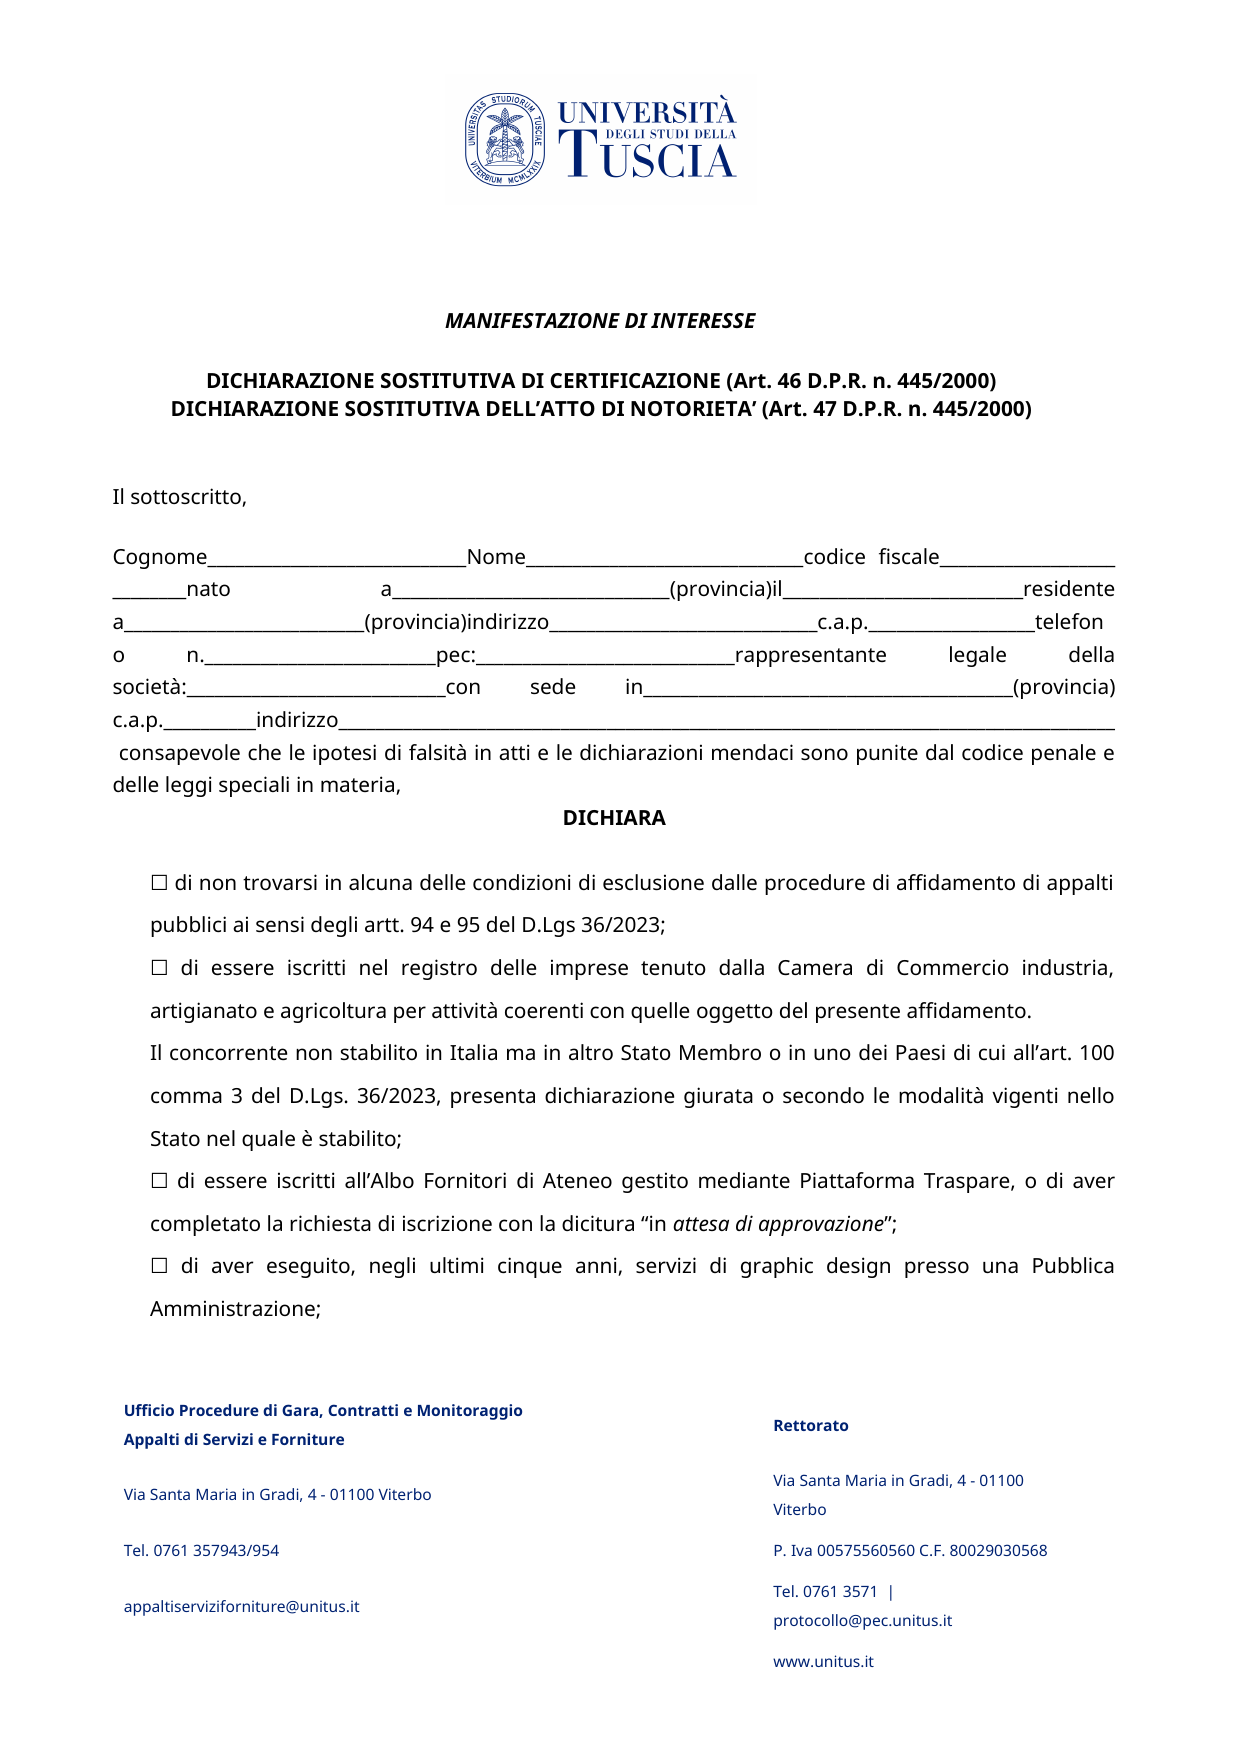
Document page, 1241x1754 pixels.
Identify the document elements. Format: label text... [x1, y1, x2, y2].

text consapevole che le ipotesi di falsità in atti e le dichiarazioni mendaci sono punite dal codice penale e delle leggi speciali in materia, [112, 738, 1116, 799]
text Cognome____________________________Nome______________________________codice fiscale___________________ ________nato a______________________________(provincia)il__________________________residente a__________________________(provincia)indirizzo_____________________________c.a.p.__________________telefono n._________________________pec:____________________________rappresentante legale della società:____________________________con sede in________________________________________(provincia) c.a.p.__________indirizzo____________________________________________________________________________________ [112, 542, 1116, 733]
picture [445, 74, 757, 205]
text DICHIARA [112, 803, 1116, 831]
text ☐ di essere iscritti all’Albo Fornitori di Ateneo gestito mediante Piattaforma Traspare, o di aver completato la richiesta di iscrizione con la dicitura “in attesa di approvazione”; [150, 1166, 1116, 1237]
text DICHIARAZIONE SOSTITUTIVA DELL’ATTO DI NOTORIETA’ (Art. 47 D.P.R. n. 445/2000) [112, 394, 1090, 423]
text ☐ di essere iscritti nel registro delle imprese tenuto dalla Camera di Commercio industria, artigianato e agricoltura per attività coerenti con quelle oggetto del presente affidamento. [150, 953, 1116, 1024]
text Il concorrente non stabilito in Italia ma in altro Stato Membro o in uno dei Paesi di cui all’art. 100 comma 3 del D.Lgs. 36/2023, presenta dichiarazione giurata o secondo le modalità vigenti nello Stato nel quale è stabilito; [150, 1038, 1116, 1152]
text MANIFESTAZIONE DI INTERESSE [112, 306, 1090, 334]
text ☐ di non trovarsi in alcuna delle condizioni di esclusione dalle procedure di affidamento di appalti pubblici ai sensi degli artt. 94 e 95 del D.Lgs 36/2023; [150, 868, 1116, 939]
text Il sottoscritto, [112, 482, 1116, 511]
text di aver eseguito, negli ultimi cinque anni, servizi di graphic design presso una Pubblica Amministrazione; [150, 1251, 1116, 1322]
text DICHIARAZIONE SOSTITUTIVA DI CERTIFICAZIONE (Art. 46 D.P.R. n. 445/2000) [112, 366, 1090, 394]
